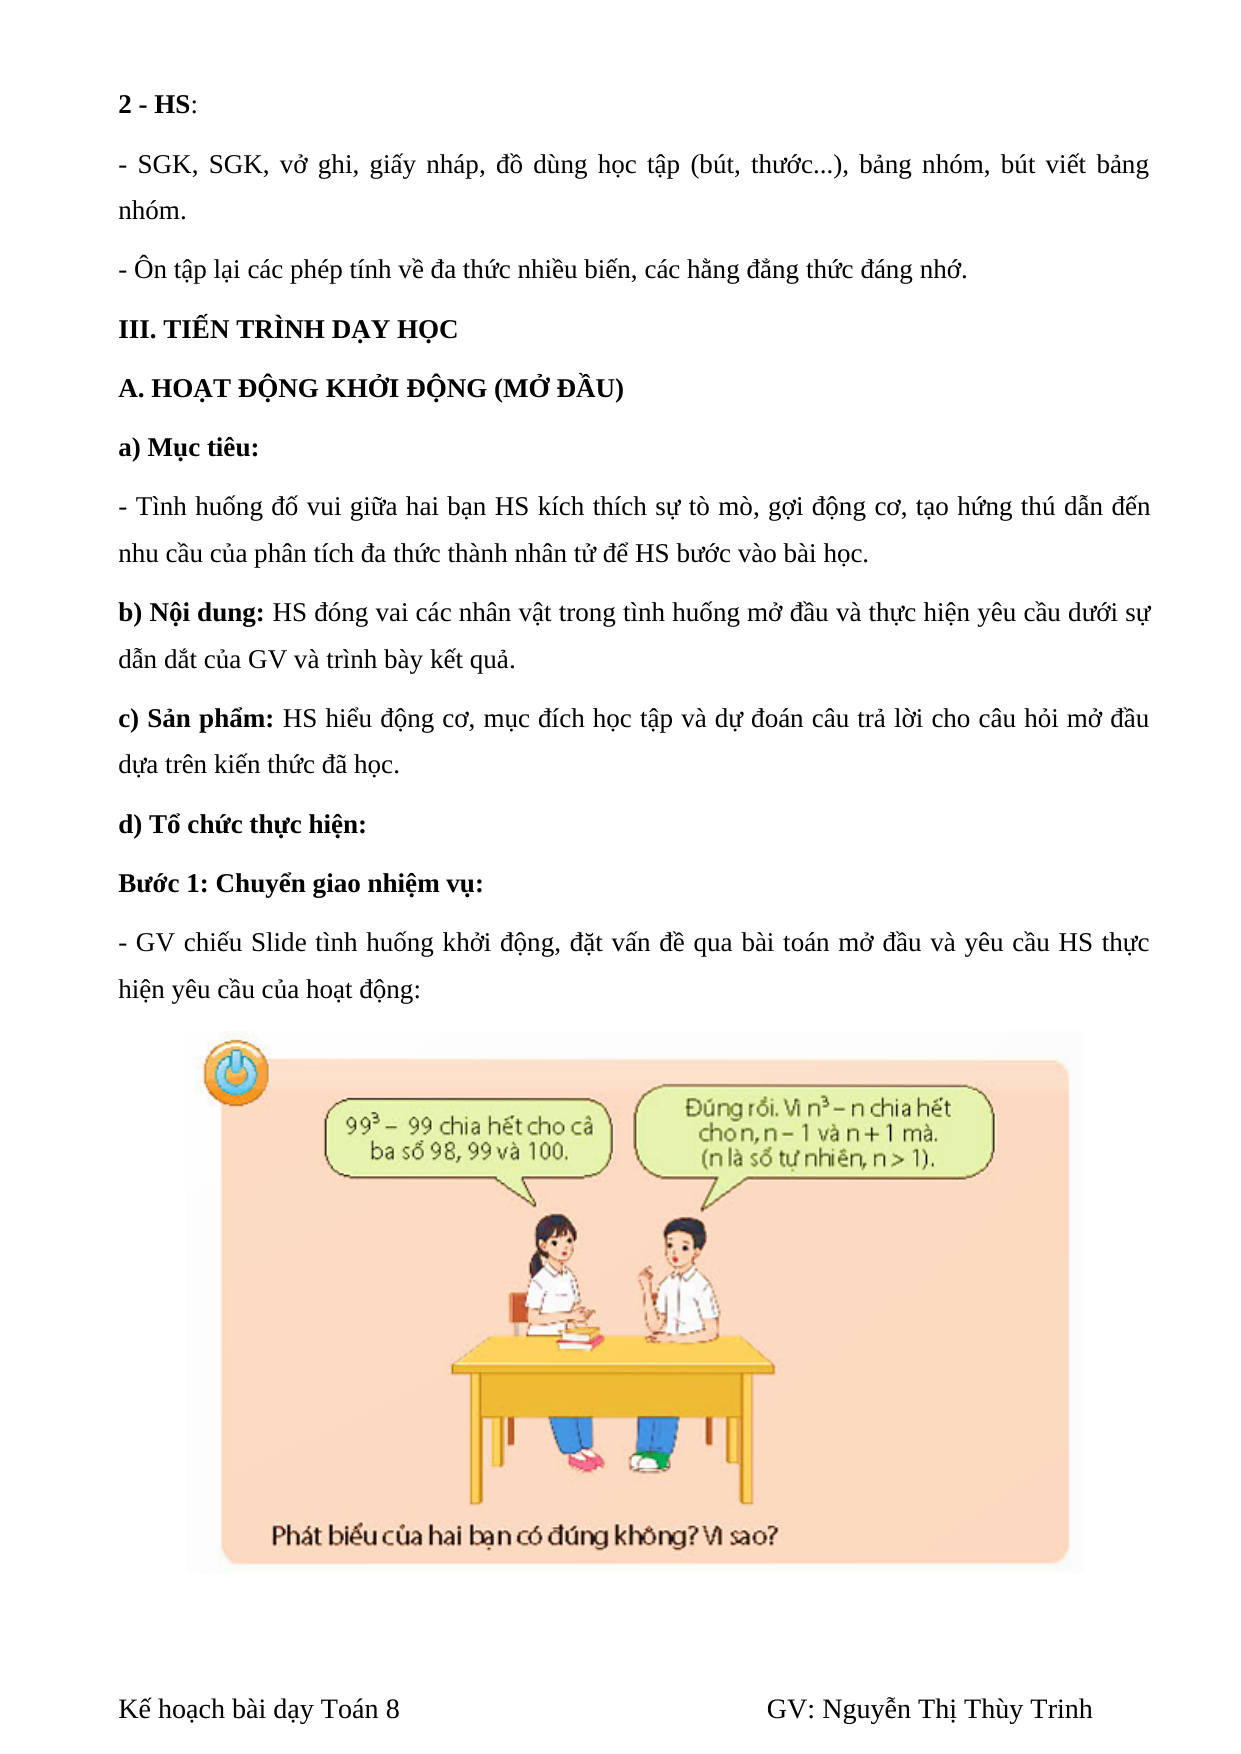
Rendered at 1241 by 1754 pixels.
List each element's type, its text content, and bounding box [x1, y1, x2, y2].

text A. HOẠT ĐỘNG KHỞI ĐỘNG (MỞ ĐẦU) [118, 372, 1152, 403]
text Bước 1: Chuyển giao nhiệm vụ: [118, 867, 1152, 898]
text d) Tổ chức thực hiện: [118, 808, 1152, 839]
text III. TIẾN TRÌNH DẠY HỌC [118, 313, 1152, 344]
text b) Nội dung: HS đóng vai các nhân vật trong tình huống mở đầu và thực hiện yêu cầu dưới sự dẫn dắt của GV và trình bày kết quả. [118, 596, 1152, 674]
text a) Mục tiêu: [118, 431, 1152, 462]
picture [186, 1031, 1084, 1573]
text - SGK, SGK, vở ghi, giấy nháp, đồ dùng học tập (bút, thước...), bảng nhóm, bút viết bảng nhóm. [118, 148, 1152, 226]
text - GV chiếu Slide tình huống khởi động, đặt vấn đề qua bài toán mở đầu và yêu cầu HS thực hiện yêu cầu của hoạt động: [118, 926, 1152, 1004]
text - Tình huống đố vui giữa hai bạn HS kích thích sự tò mò, gợi động cơ, tạo hứng thú dẫn đến nhu cầu của phân tích đa thức thành nhân tử để HS bước vào bài học. [118, 490, 1152, 568]
text - Ôn tập lại các phép tính về đa thức nhiều biến, các hằng đẳng thức đáng nhớ. [118, 254, 1152, 285]
text c) Sản phẩm: HS hiểu động cơ, mục đích học tập và dự đoán câu trả lời cho câu hỏi mở đầu dựa trên kiến thức đã học. [118, 702, 1152, 780]
text 2 - HS: [118, 89, 1152, 120]
